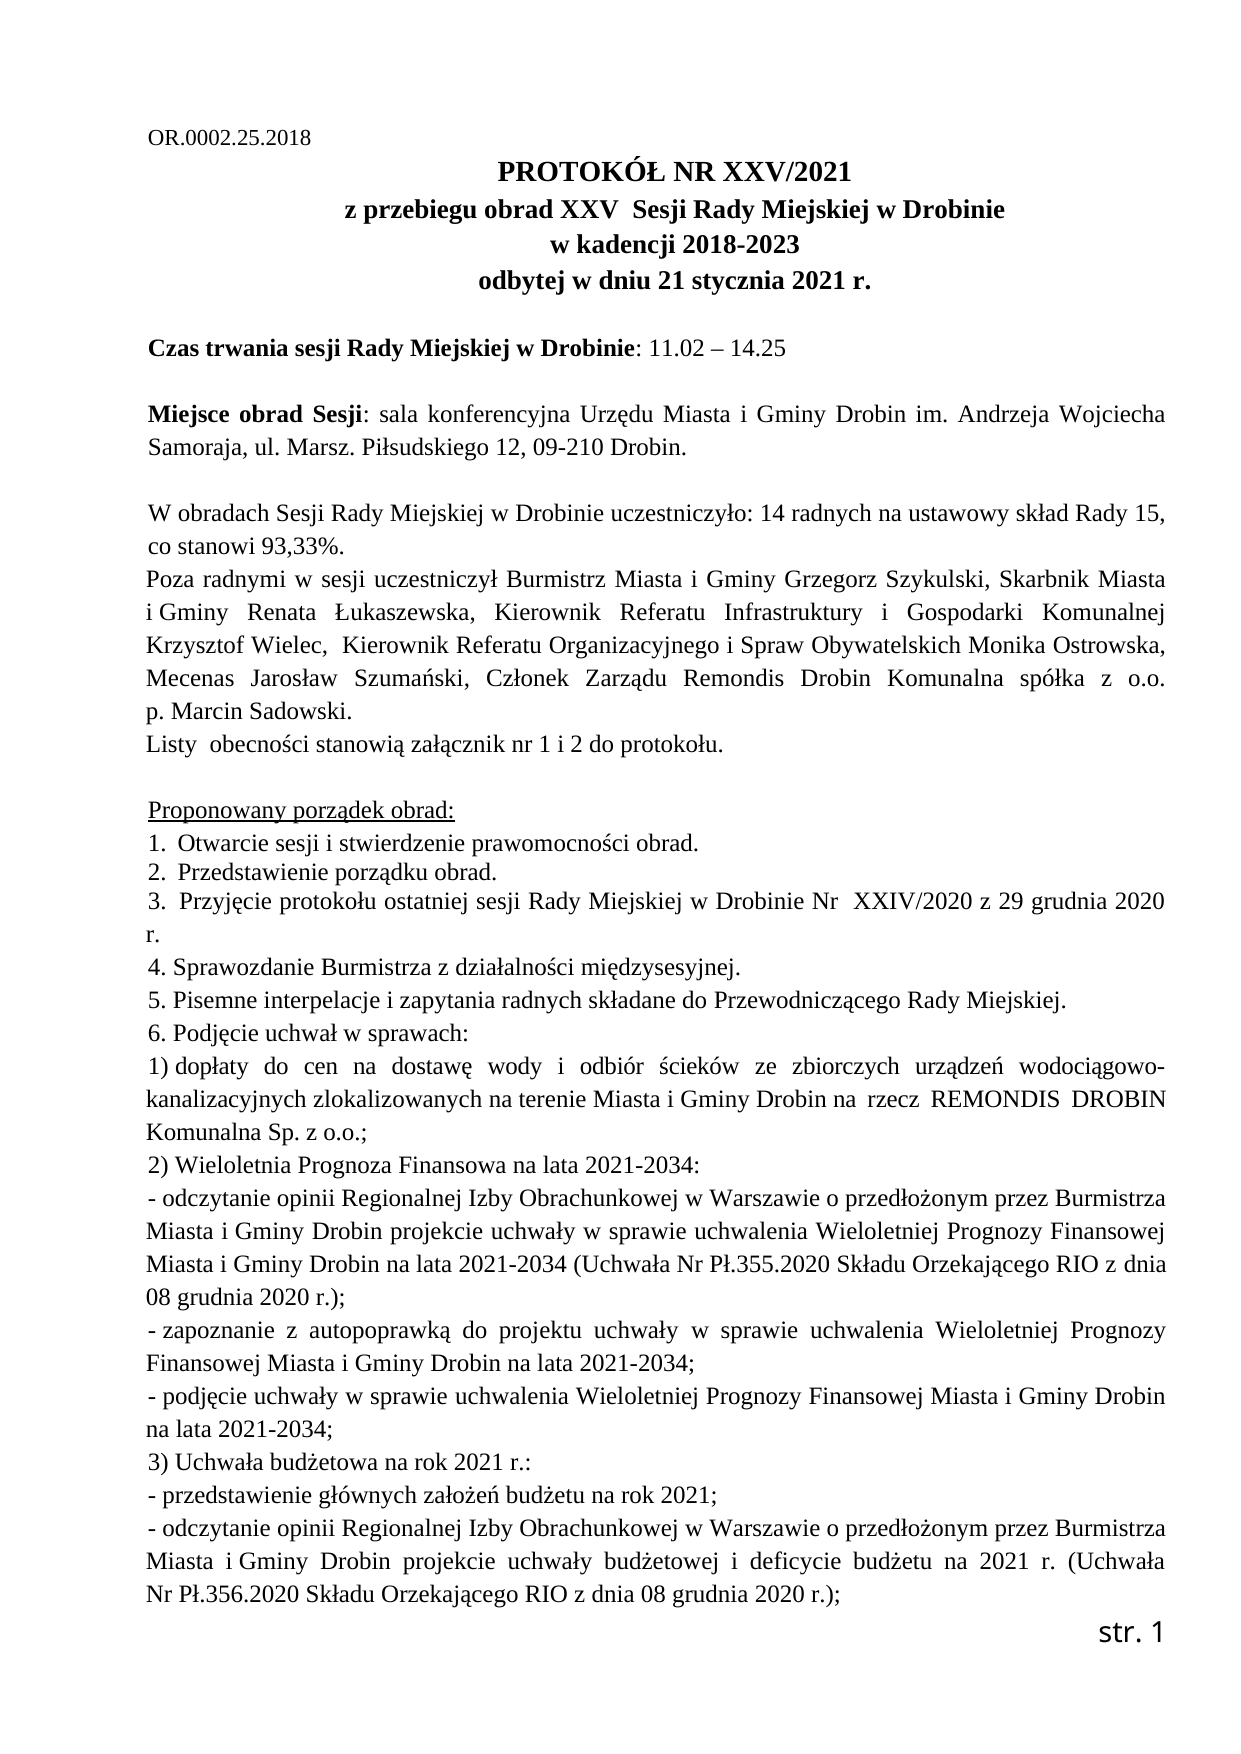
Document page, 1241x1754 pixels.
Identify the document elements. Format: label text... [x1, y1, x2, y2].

text 1) dopłaty do cen na dostawę wody i odbiór ścieków ze zbiorczych urządzeń wodociągowo-kanalizacyjnych zlokalizowanych na terenie Miasta i Gminy Drobin na rzecz REMONDIS DROBIN Komunalna Sp. z o.o.; [146, 1051, 1167, 1146]
text 6. Podjęcie uchwał w sprawach: [146, 1018, 1167, 1047]
text - zapoznanie z autopoprawką do projektu uchwały w sprawie uchwalenia Wieloletniej Prognozy Finansowej Miasta i Gminy Drobin na lata 2021-2034; [146, 1315, 1167, 1377]
text 3. Przyjęcie protokołu ostatniej sesji Rady Miejskiej w Drobinie Nr XXIV/2020 z 29 grudnia 2020 r. [146, 886, 1167, 948]
text - odczytanie opinii Regionalnej Izby Obrachunkowej w Warszawie o przedłożonym przez Burmistrza Miasta i Gminy Drobin projekcie uchwały w sprawie uchwalenia Wieloletniej Prognozy Finansowej Miasta i Gminy Drobin na lata 2021-2034 (Uchwała Nr Pł.355.2020 Składu Orzekającego RIO z dnia 08 grudnia 2020 r.); [146, 1183, 1167, 1311]
text odbytej w dniu 21 stycznia 2021 r. [146, 264, 1167, 295]
subtitle PROTOKÓŁ NR XXV/2021 [146, 154, 1167, 188]
text - podjęcie uchwały w sprawie uchwalenia Wieloletniej Prognozy Finansowej Miasta i Gminy Drobin na lata 2021-2034; [146, 1381, 1167, 1443]
text Czas trwania sesji Rady Miejskiej w Drobinie: 11.02 – 14.25 [148, 333, 1167, 362]
text - odczytanie opinii Regionalnej Izby Obrachunkowej w Warszawie o przedłożonym przez Burmistrza Miasta i Gminy Drobin projekcie uchwały budżetowej i deficycie budżetu na 2021 r. (Uchwała Nr Pł.356.2020 Składu Orzekającego RIO z dnia 08 grudnia 2020 r.); [146, 1513, 1167, 1608]
text - przedstawienie głównych założeń budżetu na rok 2021; [146, 1480, 1167, 1509]
text Poza radnymi w sesji uczestniczył Burmistrz Miasta i Gminy Grzegorz Szykulski, Skarbnik Miasta i Gminy Renata Łukaszewska, Kierownik Referatu Infrastruktury i Gospodarki Komunalnej Krzysztof Wielec, Kierownik Referatu Organizacyjnego i Spraw Obywatelskich Monika Ostrowska, Mecenas Jarosław Szumański, Członek Zarządu Remondis Drobin Komunalna spółka z o.o. p. Marcin Sadowski. [146, 564, 1167, 725]
text OR.0002.25.2018 [146, 124, 1167, 150]
list Przedstawienie porządku obrad. [148, 857, 1167, 886]
text W obradach Sesji Rady Miejskiej w Drobinie uczestniczyło: 14 radnych na ustawowy skład Rady 15, co stanowi 93,33%. [148, 498, 1167, 560]
subtitle 4. Sprawozdanie Burmistrza z działalności międzysesyjnej. [146, 952, 1167, 981]
text w kadencji 2018-2023 [146, 228, 1167, 260]
text z przebiegu obrad XXV Sesji Rady Miejskiej w Drobinie [146, 193, 1167, 224]
text 5. Pisemne interpelacje i zapytania radnych składane do Przewodniczącego Rady Miejskiej. [146, 985, 1167, 1014]
text 3) Uchwała budżetowa na rok 2021 r.: [146, 1447, 1167, 1476]
text Proponowany porządek obrad: [146, 795, 1167, 824]
text Listy obecności stanowią załącznik nr 1 i 2 do protokołu. [146, 729, 1167, 758]
list Otwarcie sesji i stwierdzenie prawomocności obrad. [148, 828, 1167, 857]
text 2) Wieloletnia Prognoza Finansowa na lata 2021-2034: [146, 1150, 1167, 1179]
text Miejsce obrad Sesji: sala konferencyjna Urzędu Miasta i Gminy Drobin im. Andrzeja Wojciecha Samoraja, ul. Marsz. Piłsudskiego 12, 09-210 Drobin. [148, 399, 1167, 461]
